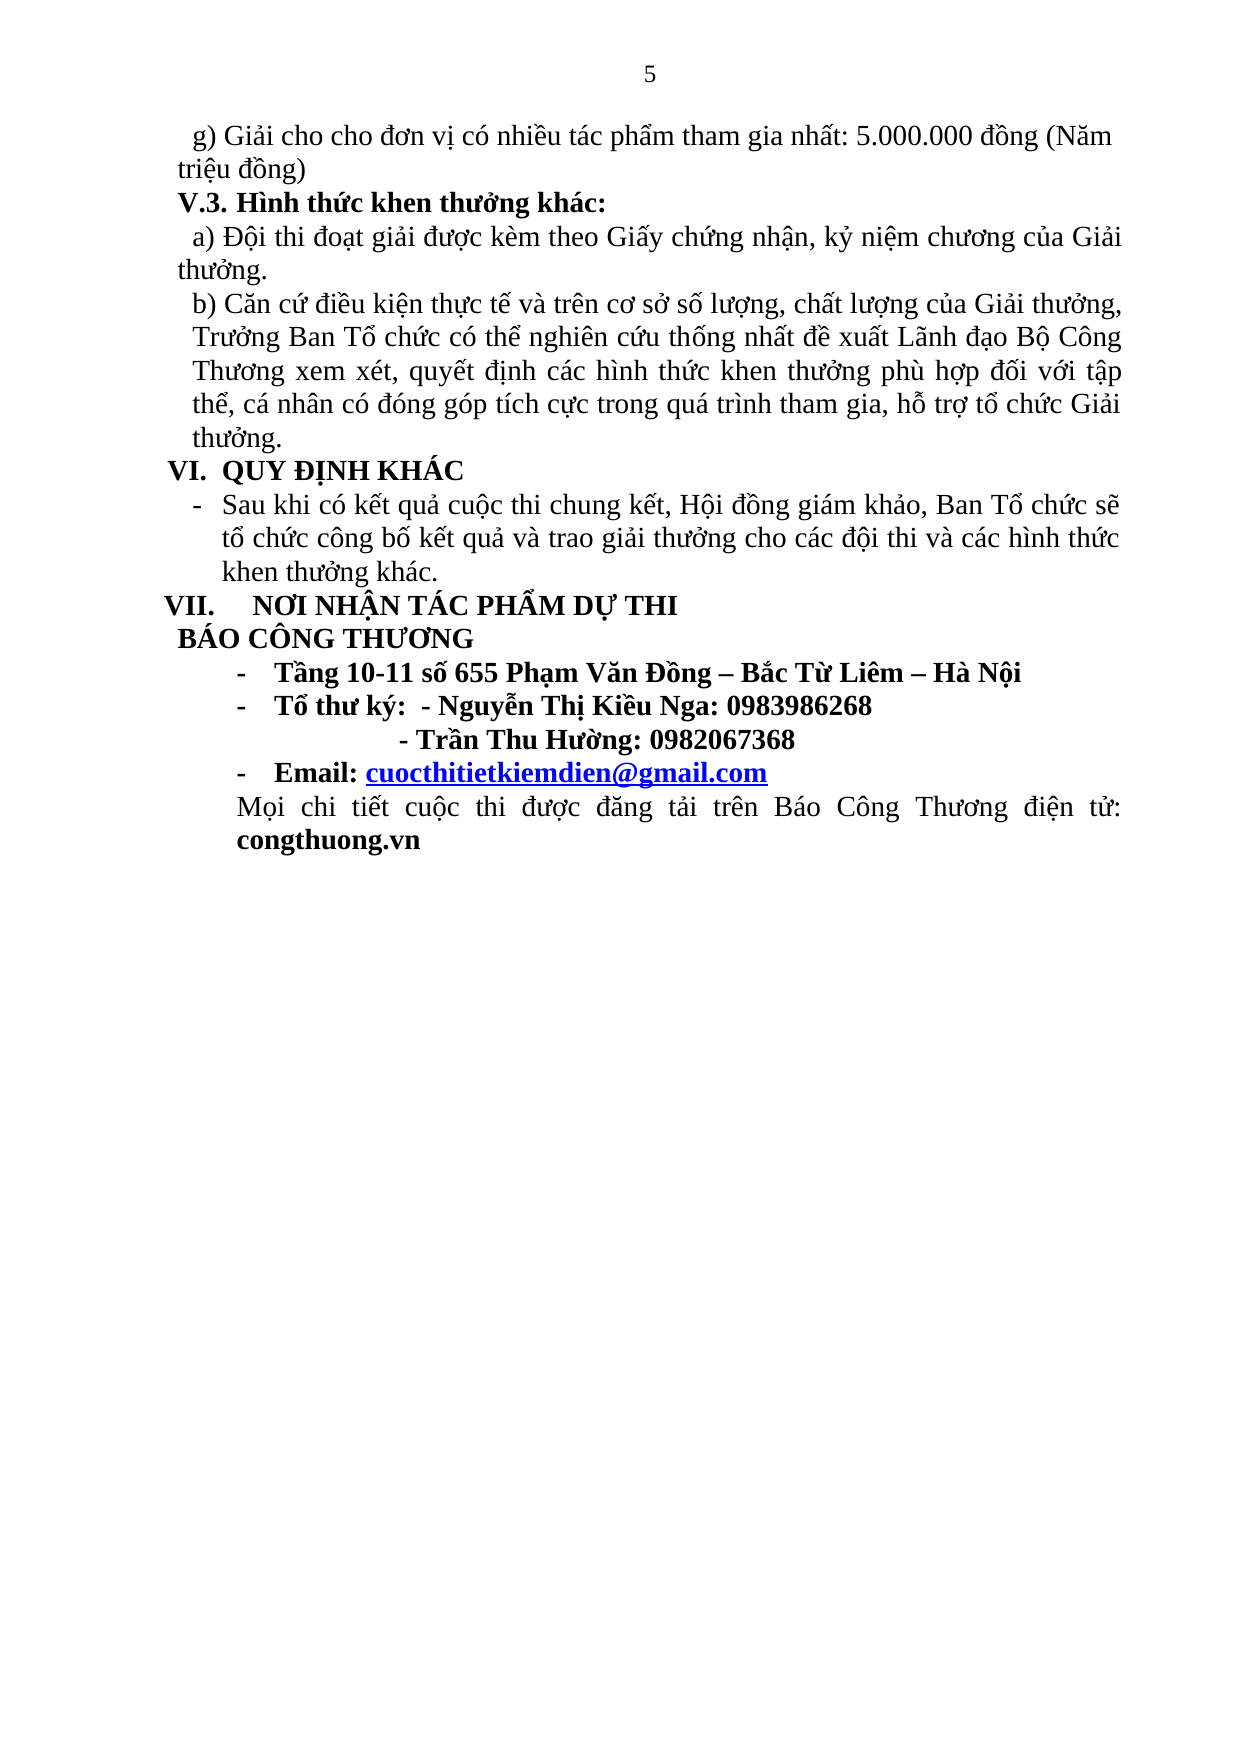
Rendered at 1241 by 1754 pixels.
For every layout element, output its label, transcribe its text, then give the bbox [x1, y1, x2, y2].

list Sau khi có kết quả cuộc thi chung kết, Hội đồng giám khảo, Ban Tổ chức sẽ tổ chức công bố kết quả và trao giải thưởng cho các đội thi và các hình thức khen thưởng khác. [192, 487, 1122, 588]
text g) Giải cho cho đơn vị có nhiều tác phẩm tham gia nhất: 5.000.000 đồng (Năm triệu đồng) [177, 118, 1122, 185]
list QUY ĐỊNH KHÁC [207, 453, 1122, 487]
list NƠI NHẬN TÁC PHẨM DỰ THI [215, 588, 1122, 621]
list Tổ thư ký: - Nguyễn Thị Kiều Nga: 0983986268 [236, 688, 1122, 722]
list Tầng 10-11 số 655 Phạm Văn Đồng – Bắc Từ Liêm – Hà Nội [236, 655, 1122, 688]
text Mọi chi tiết cuộc thi được đăng tải trên Báo Công Thương điện tử: congthuong.vn [236, 789, 1122, 856]
text a) Đội thi đoạt giải được kèm theo Giấy chứng nhận, kỷ niệm chương của Giải thưởng. [177, 219, 1122, 286]
text BÁO CÔNG THƯƠNG [177, 621, 1122, 655]
text b) Căn cứ điều kiện thực tế và trên cơ sở số lượng, chất lượng của Giải thưởng, Trưởng Ban Tổ chức có thể nghiên cứu thống nhất đề xuất Lãnh đạo Bộ Công Thương xem xét, quyết định các hình thức khen thưởng phù hợp đối với tập thể, cá nhân có đóng góp tích cực trong quá trình tham gia, hỗ trợ tổ chức Giải thưởng. [192, 286, 1122, 453]
list Hình thức khen thưởng khác: [177, 185, 1122, 219]
text - Trần Thu Hường: 0982067368 [274, 722, 1122, 755]
list Email: cuocthitietkiemdien@gmail.com [236, 755, 1122, 789]
